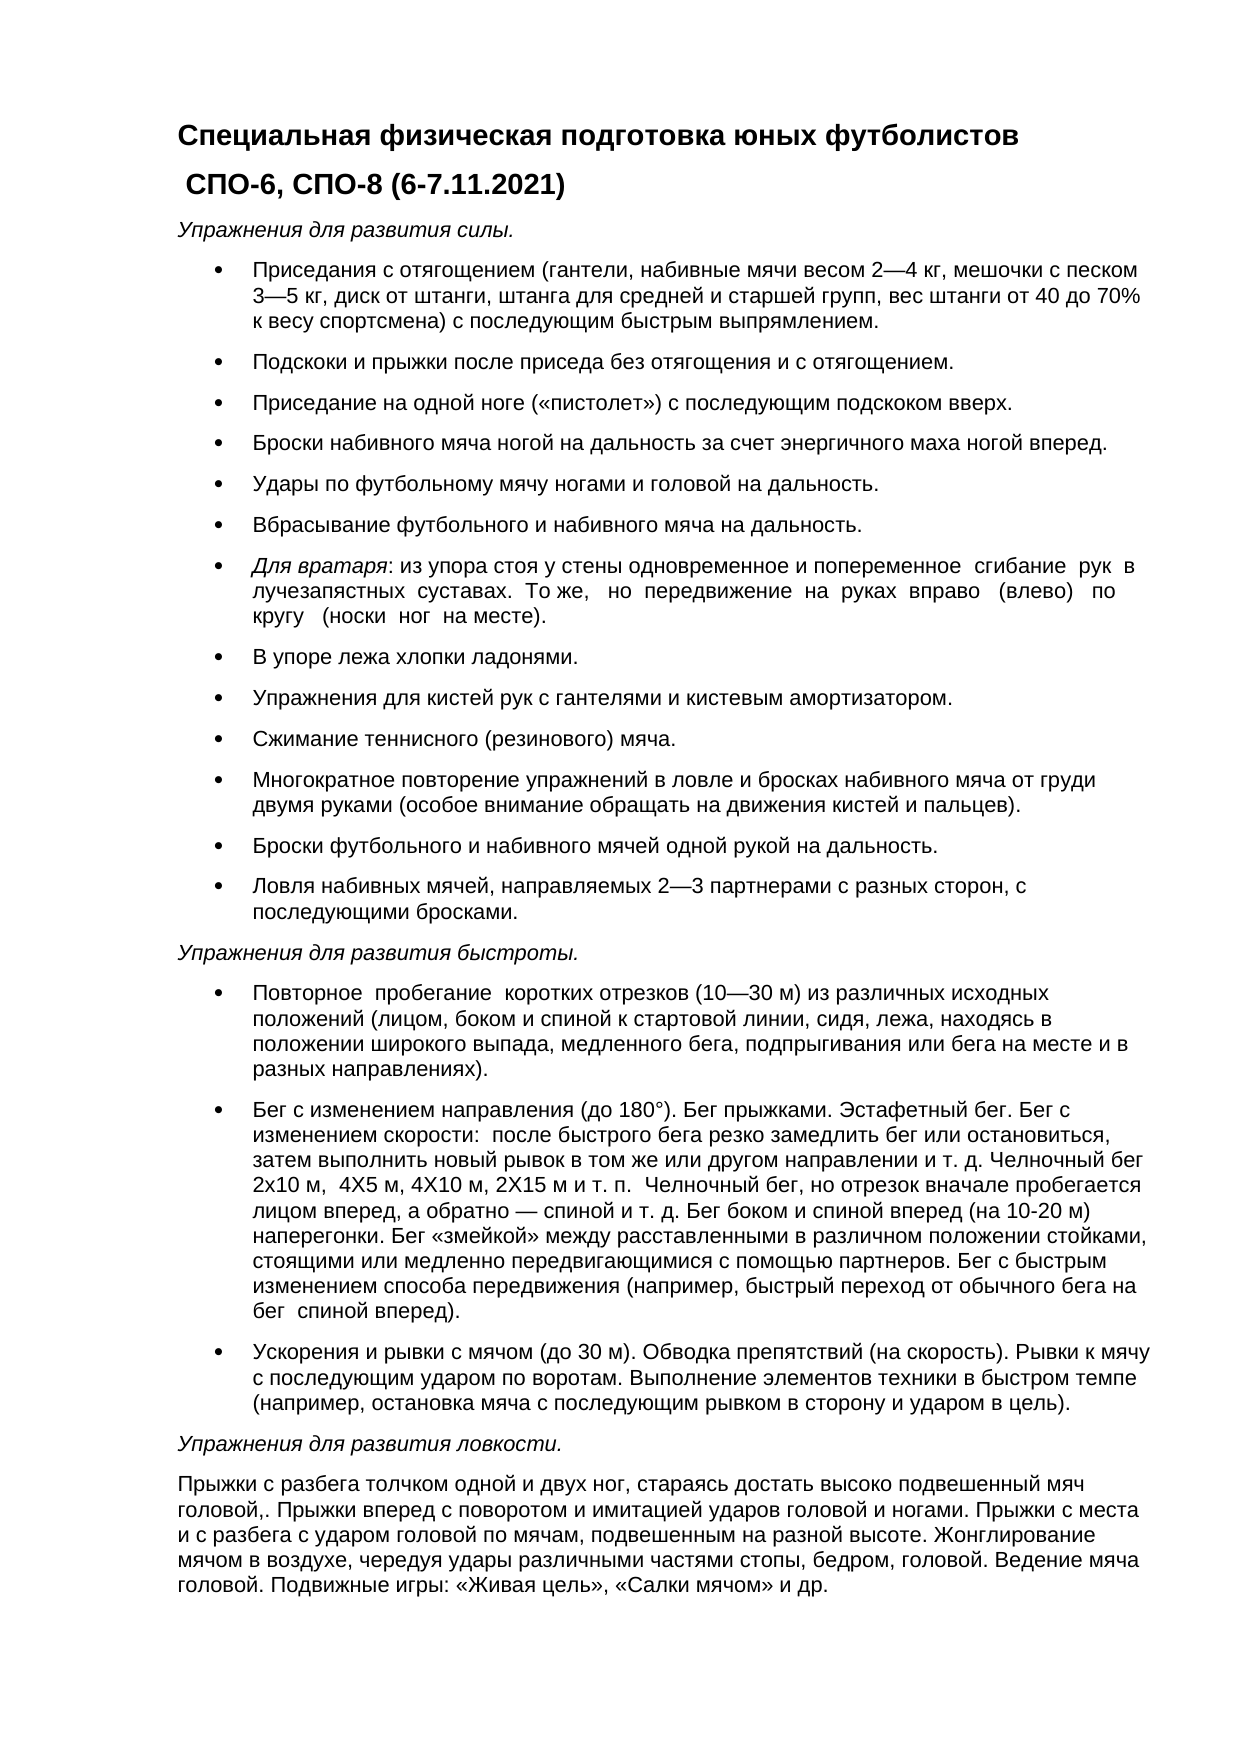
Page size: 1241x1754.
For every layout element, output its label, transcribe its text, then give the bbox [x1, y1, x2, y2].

list Приседания с отягощением (гантели, набивные мячи весом 2—4 кг, мешочки с песком 3—5 кг, диск от штанги, штанга для средней и старшей групп, вес штанги от 40 до 70% к весу спортсмена) с последующим быстрым выпрямлением. [215, 257, 1152, 333]
list Ускорения и рывки с мячом (до 30 м). Обводка препятствий (на скорость). Рывки к мячу с последующим ударом по воротам. Выполнение элементов техники в быстром темпе (например, остановка мяча с последующим рывком в сторону и ударом в цель). [215, 1339, 1152, 1415]
list Удары по футбольному мячу ногами и головой на дальность. [215, 471, 1152, 496]
list Вбрасывание футбольного и набивного мяча на дальность. [215, 512, 1152, 537]
list Приседание на одной ноге («пистолет») с последующим подскоком вверх. [215, 389, 1152, 414]
list Сжимание теннисного (резинового) мяча. [215, 726, 1152, 751]
text Прыжки с разбега толчком одной и двух ног, стараясь достать высоко подвешенный мяч головой,. Прыжки вперед с поворотом и имитацией ударов головой и ногами. Прыжки с места и с разбега с ударом головой по мячам, подвешенным на разной высоте. Жонглирование мячом в воздухе, чередуя удары различными частями стопы, бедром, головой. Ведение мяча головой. Подвижные игры: «Живая цель», «Салки мячом» и др. [177, 1471, 1152, 1597]
text Специальная физическая подготовка юных футболистов [177, 118, 1152, 152]
list Бег с изменением направления (до 180°). Бег прыжками. Эстафетный бег. Бег с изменением скорости: после быстрого бега резко замедлить бег или остановиться, затем выполнить новый рывок в том же или другом направлении и т. д. Челночный бег 2x10 м, 4X5 м, 4X10 м, 2X15 м и т. п. Челночный бег, но отрезок вначале пробегается лицом вперед, а обратно — спиной и т. д. Бег боком и спиной вперед (на 10-20 м) наперегонки. Бег «змейкой» между расставленными в различном положении стойками, стоящими или медленно передвигающимися с помощью партнеров. Бег с быстрым изменением способа передвижения (например, быстрый переход от обычного бега на бег спиной вперед). [215, 1097, 1152, 1323]
list Упражнения для кистей рук с гантелями и кистевым амортизатором. [215, 685, 1152, 710]
list Броски набивного мяча ногой на дальность за счет энергичного маха ногой вперед. [215, 430, 1152, 455]
list Броски футбольного и набивного мячей одной рукой на дальность. [215, 832, 1152, 858]
text Упражнения для развития ловкости. [177, 1430, 1152, 1456]
list Подскоки и прыжки после приседа без отягощения и с отягощением. [215, 348, 1152, 374]
text Упражнения для развития быстроты. [177, 939, 1152, 964]
list Ловля набивных мячей, направляемых 2—3 партнерами с разных сторон, с последующими бросками. [215, 873, 1152, 924]
text Упражнения для развития силы. [177, 216, 1152, 242]
list Повторное пробегание коротких отрезков (10—30 м) из различных исходных положений (лицом, боком и спиной к стартовой линии, сидя, лежа, находясь в положении широкого выпада, медленного бега, подпрыгивания или бега на месте и в разных направлениях). [215, 980, 1152, 1081]
list Для вратаря: из упора стоя у стены одновременное и попеременное сгибание рук в лучезапястных суставах. То же, но передвижение на руках вправо (влево) по кругу (носки ног на месте). [215, 553, 1152, 628]
list В упоре лежа хлопки ладонями. [215, 644, 1152, 669]
text СПО-6, СПО-8 (6-7.11.2021) [177, 167, 1152, 201]
list Многократное повторение упражнений в ловле и бросках набивного мяча от груди двумя руками (особое внимание обращать на движения кистей и пальцев). [215, 766, 1152, 817]
